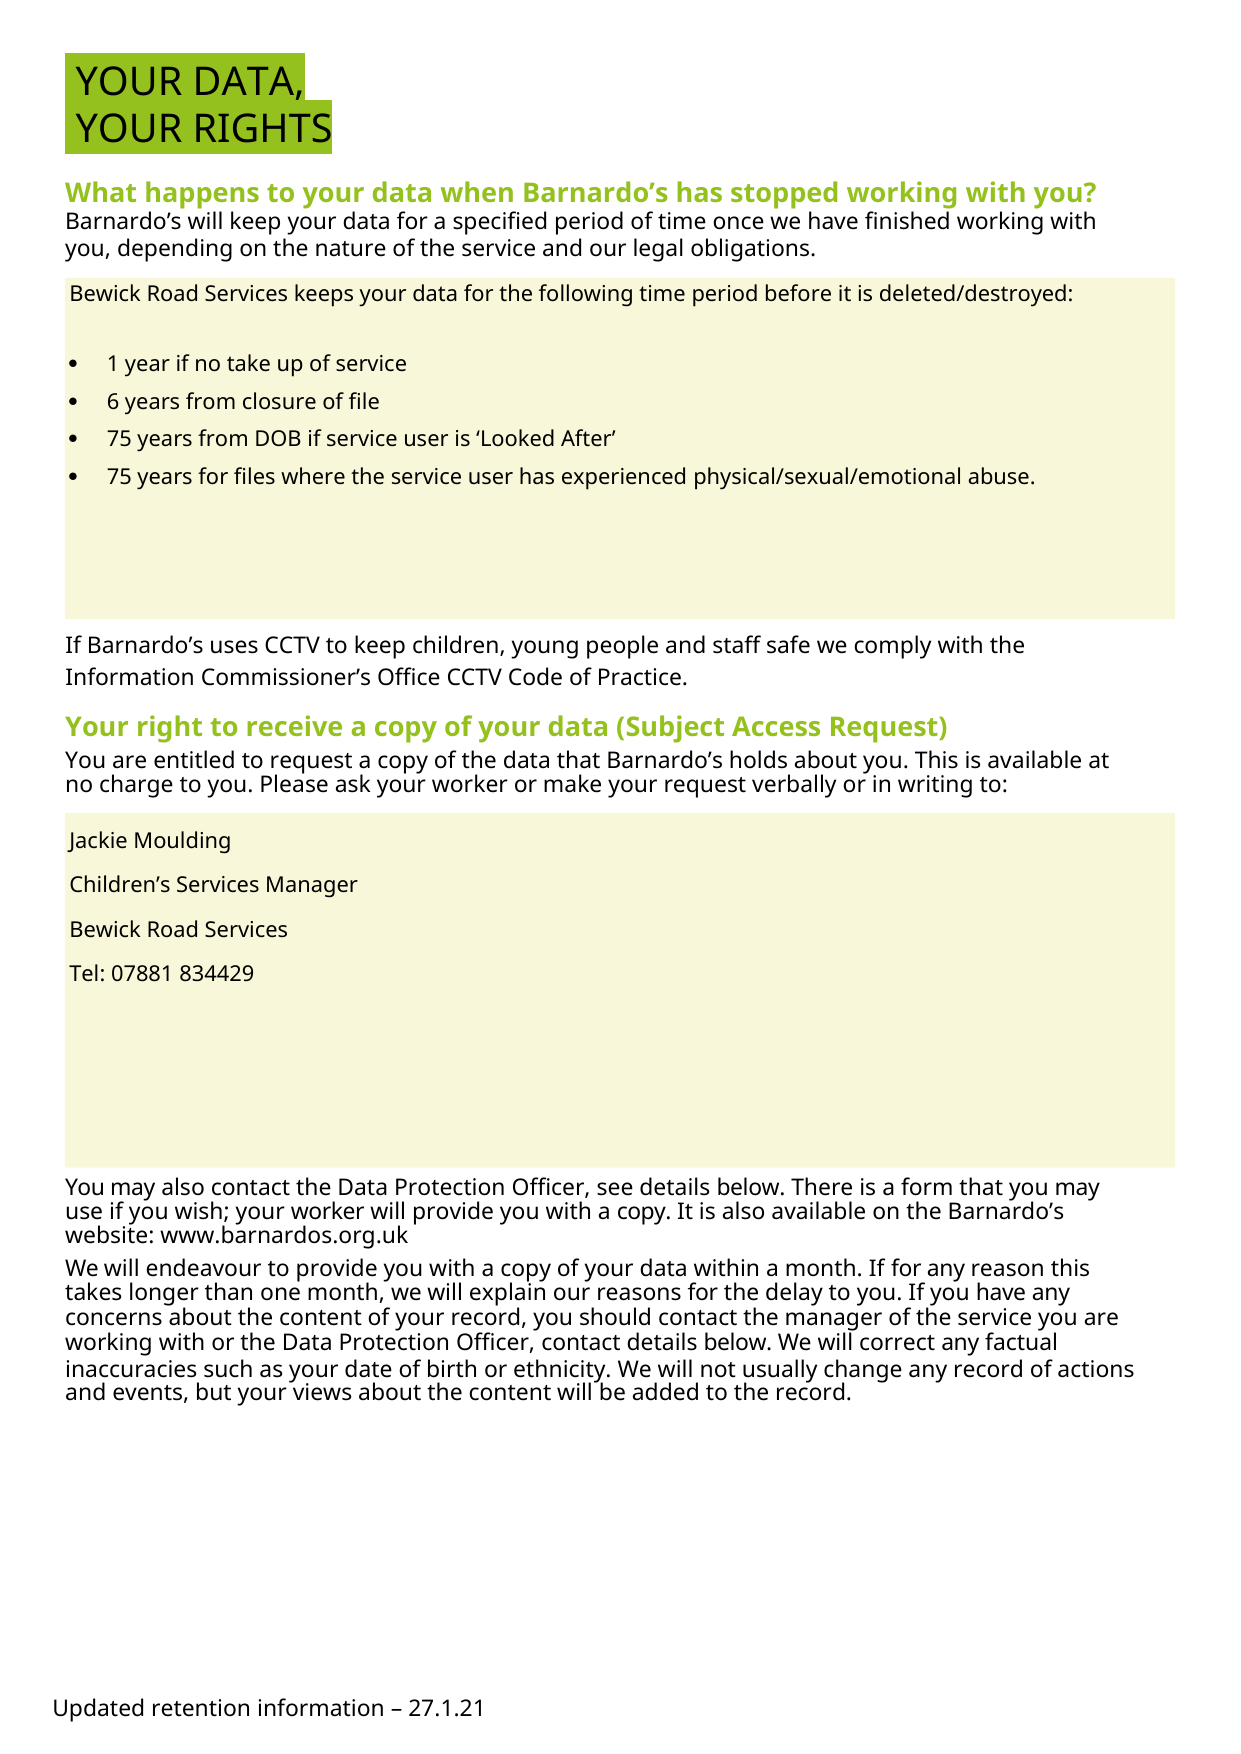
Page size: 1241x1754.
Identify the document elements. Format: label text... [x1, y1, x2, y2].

subtitle Your right to receive a copy of your data (Subject Access Request) [65, 703, 1188, 744]
text If Barnardo’s uses CCTV to keep children, young people and staff safe we comply with the Information Commissioner’s Office CCTV Code of Practice. [65, 620, 1119, 692]
text We will endeavour to provide you with a copy of your data within a month. If for any reason this takes longer than one month, we will explain our reasons for the delay to you. If you have any concerns about the content of your record, you should contact the manager of the service you are working with or the Data Protection Officer, contact details below. We will correct any factual [65, 1257, 1138, 1357]
text You may also contact the Data Protection Officer, see details below. There is a form that you may use if you wish; your worker will provide you with a copy. It is also available on the Barnardo’s website: www.barnardos.org.uk [65, 1168, 1138, 1250]
text You are entitled to request a copy of the data that Barnardo’s holds about you. This is available at no charge to you. Please ask your worker or make your request verbally or in writing to: [65, 748, 1111, 799]
text inaccuracies such as your date of birth or ethnicity. We will not usually change any record of actions and events, but your views about the content will be added to the record. [65, 1357, 1176, 1407]
text What happens to your data when Barnardo’s has stopped working with you? Barnardo’s will keep your data for a specified period of time once we have finished working with you, depending on the nature of the service and our legal obligations. [65, 176, 1119, 264]
